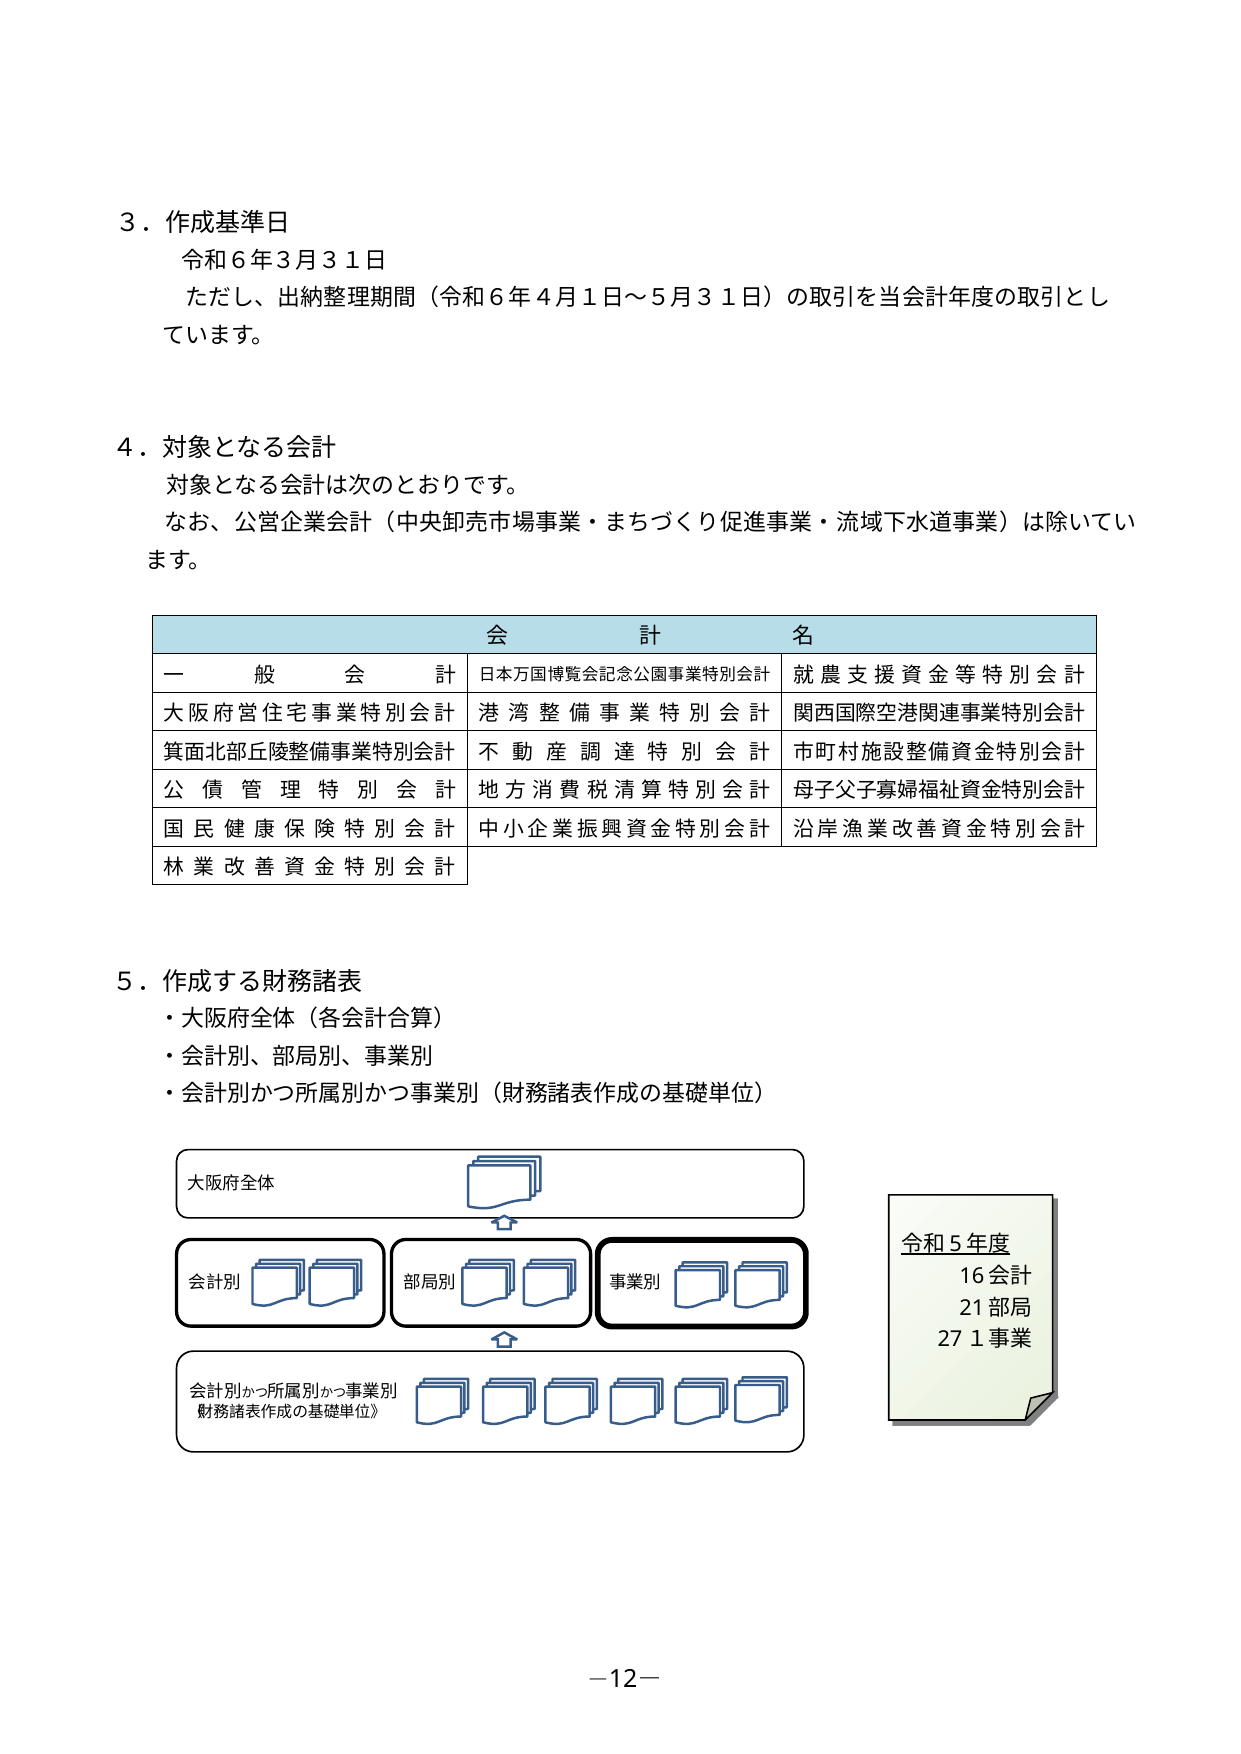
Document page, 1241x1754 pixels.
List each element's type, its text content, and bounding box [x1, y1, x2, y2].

text ・会計別かつ所属別かつ事業別（財務諸表作成の基礎単位） [112, 1073, 1137, 1110]
table_cell 公債管理特別会計 [153, 770, 467, 807]
table_cell 林業改善資金特別会計 [153, 847, 467, 884]
table_cell 一般会計 [153, 654, 467, 692]
text 令和６年３月３１日 [112, 239, 1087, 277]
table_cell 不動産調達特別会計 [468, 731, 781, 769]
table_cell 母子父子寡婦福祉資金特別会計 [782, 770, 1096, 807]
table_cell 関西国際空港関連事業特別会計 [782, 693, 1096, 730]
table_cell 地方消費税清算特別会計 [468, 770, 781, 807]
table_cell 中小企業振興資金特別会計 [468, 808, 781, 846]
text ３．作成基準日 [115, 202, 1137, 239]
text ４．対象となる会計 [112, 427, 1137, 464]
table_cell 箕面北部丘陵整備事業特別会計 [153, 731, 467, 769]
table_cell 日本万国博覧会記念公園事業特別会計 [468, 654, 781, 692]
text ・会計別、部局別、事業別 [112, 1035, 1137, 1073]
table_cell 就農支援資金等特別会計 [782, 654, 1096, 692]
text ５．作成する財務諸表 [112, 960, 1137, 998]
text なお、公営企業会計（中央卸売市場事業・まちづくり促進事業・流域下水道事業）は除いています。 [145, 502, 1137, 577]
table_cell 国民健康保険特別会計 [153, 808, 467, 846]
table_header 会 計 名 [153, 616, 1096, 653]
table_cell 大阪府営住宅事業特別会計 [153, 693, 467, 730]
table_cell 港湾整備事業特別会計 [468, 693, 781, 730]
table_cell 沿岸漁業改善資金特別会計 [782, 808, 1096, 846]
text 対象となる会計は次のとおりです。 [112, 464, 1137, 502]
table_cell 市町村施設整備資金特別会計 [782, 731, 1096, 769]
text ただし、出納整理期間（令和６年４月１日～５月３１日）の取引を当会計年度の取引としています。 [162, 277, 1111, 352]
text ・大阪府全体（各会計合算） [112, 998, 1137, 1035]
